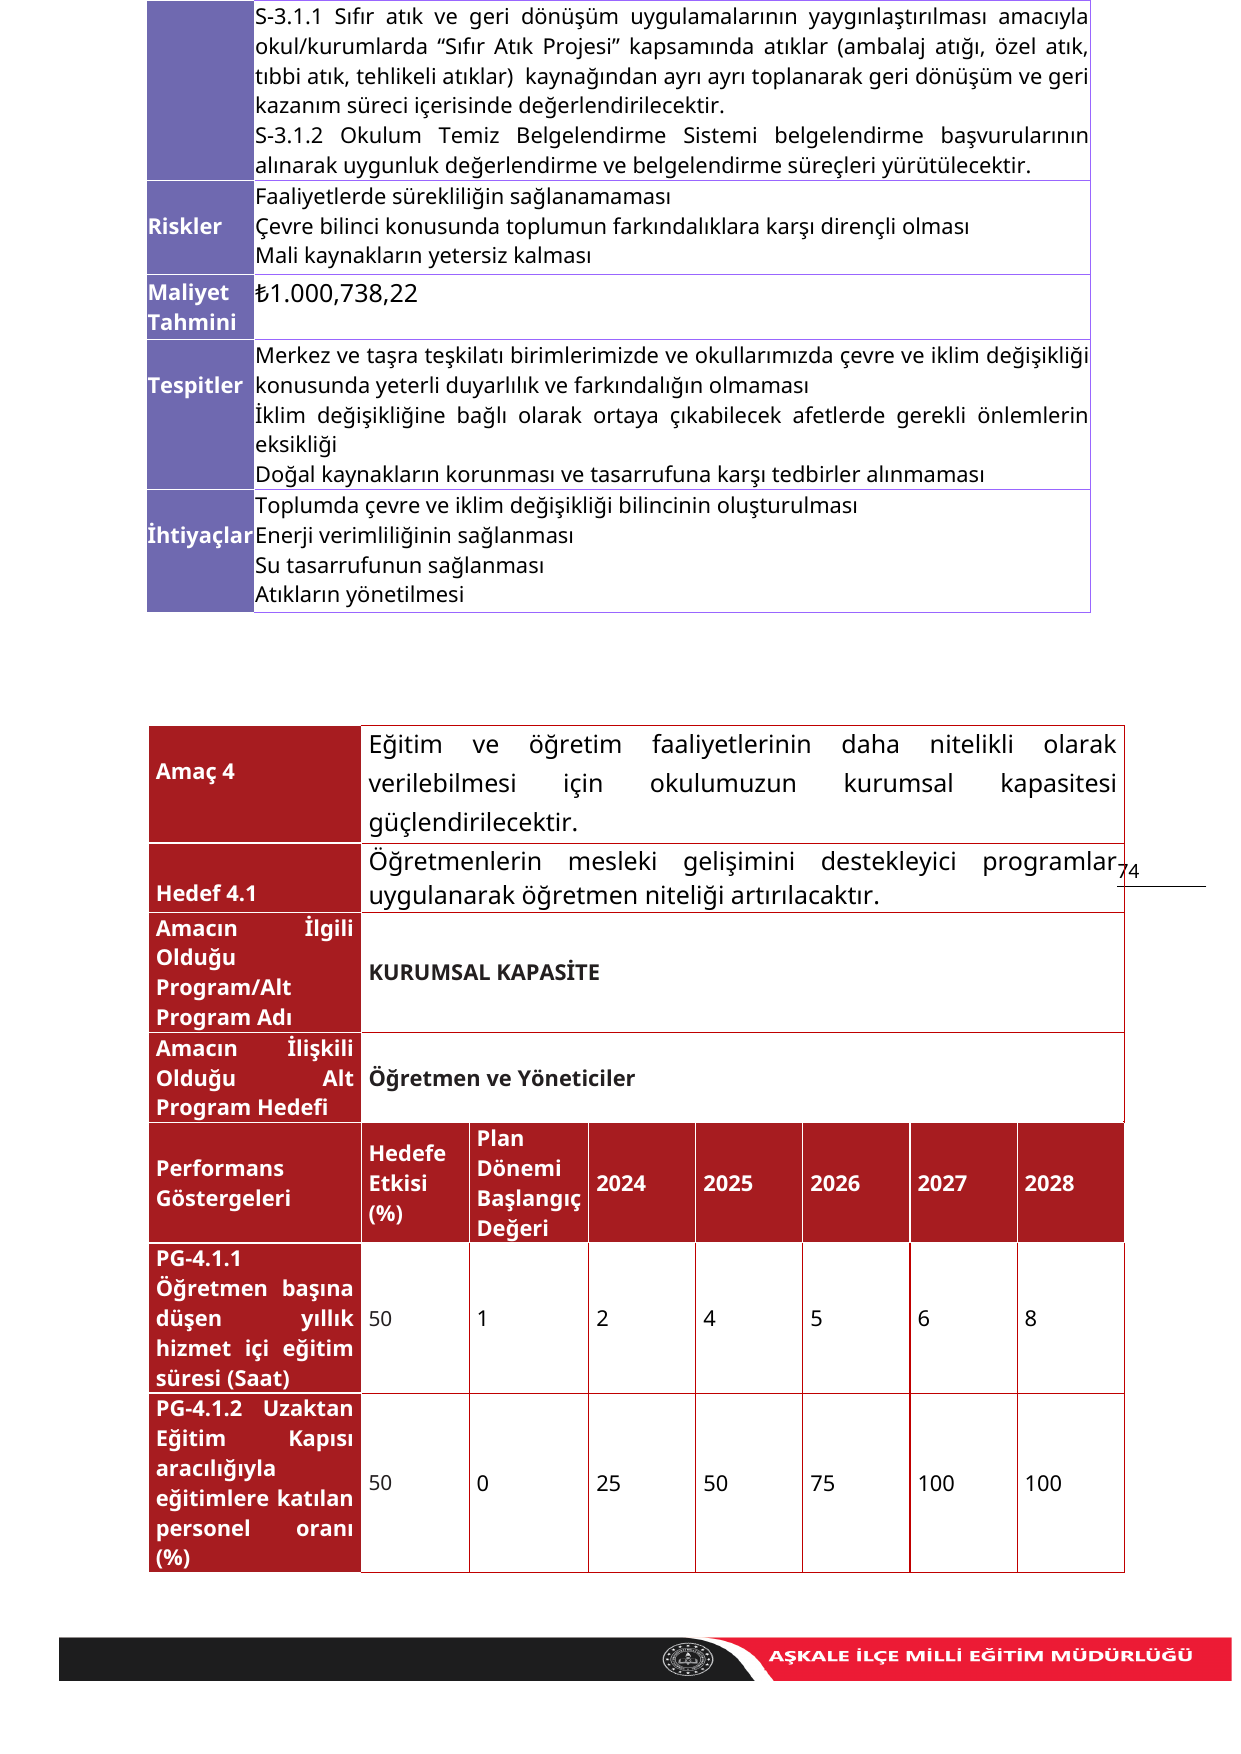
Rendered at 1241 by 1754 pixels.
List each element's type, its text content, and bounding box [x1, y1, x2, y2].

table_cell Öğretmen ve Yöneticiler [362, 1033, 1124, 1122]
table_header S-3.1.1 Sıfır atık ve geri dönüşüm uygulamalarının yaygınlaştırılması amacıyla okul/kurumlarda “Sıfır Atık Projesi” kapsamında atıklar (ambalaj atığı, özel atık, tıbbi atık, tehlikeli atıklar) kaynağından ayrı ayrı toplanarak geri dönüşüm ve geri kazanım süreci içerisinde değerlendirilecektir. S-3.1.2 Okulum Temiz Belgelendirme Sistemi belgelendirme başvurularının alınarak uygunluk değerlendirme ve belgelendirme süreçleri yürütülecektir. [255, 1, 1090, 180]
table_cell 2027 [911, 1123, 1017, 1242]
table_cell İhtiyaçlar [147, 490, 254, 612]
table_cell Riskler [147, 181, 254, 274]
table_header [147, 1, 254, 180]
table_cell 4 [696, 1244, 802, 1392]
table_cell Maliyet Tahmini [147, 275, 254, 339]
table_cell 8 [1018, 1244, 1124, 1392]
table_cell 6 [911, 1244, 1017, 1392]
table_cell 1 [470, 1244, 588, 1392]
table_cell ₺1.000,738,22 [255, 275, 1090, 339]
table_cell 0 [470, 1394, 588, 1572]
table_cell Hedefe Etkisi (%) [362, 1123, 469, 1242]
table_cell Performans Göstergeleri [149, 1123, 361, 1242]
table_cell 50 [696, 1394, 802, 1572]
table_cell 2024 [589, 1123, 695, 1242]
table_cell Merkez ve taşra teşkilatı birimlerimizde ve okullarımızda çevre ve iklim değişikliği konusunda yeterli duyarlılık ve farkındalığın olmaması İklim değişikliğine bağlı olarak ortaya çıkabilecek afetlerde gerekli önlemlerin eksikliği Doğal kaynakların korunması ve tasarrufuna karşı tedbirler alınmaması [255, 340, 1090, 489]
table_cell Amacın İlişkili Olduğu Alt Program Hedefi [149, 1033, 361, 1122]
table_cell PG-4.1.2 Uzaktan Eğitim Kapısı aracılığıyla eğitimlere katılan personel oranı (%) [149, 1394, 361, 1572]
table_cell 2 [589, 1244, 695, 1392]
table_header Eğitim ve öğretim faaliyetlerinin daha nitelikli olarak verilebilmesi için okulumuzun kurumsal kapasitesi güçlendirilecektir. [362, 726, 1124, 842]
table_cell 50 [362, 1394, 469, 1572]
table_header Amaç 4 [149, 726, 361, 842]
table_cell 2028 [1018, 1123, 1124, 1242]
table_cell KURUMSAL KAPASİTE [362, 913, 1124, 1032]
picture [59, 1637, 1232, 1681]
table_cell Plan Dönemi Başlangıç Değeri [470, 1123, 588, 1242]
table_cell 100 [1018, 1394, 1124, 1572]
table_cell Faaliyetlerde sürekliliğin sağlanamaması Çevre bilinci konusunda toplumun farkındalıklara karşı dirençli olması Mali kaynakların yetersiz kalması [255, 181, 1090, 274]
table_cell 5 [803, 1244, 909, 1392]
table_cell 25 [589, 1394, 695, 1572]
table_cell Toplumda çevre ve iklim değişikliği bilincinin oluşturulması Enerji verimliliğinin sağlanması Su tasarrufunun sağlanması Atıkların yönetilmesi [255, 490, 1090, 612]
table_cell 50 [362, 1244, 469, 1392]
table_cell Öğretmenlerin mesleki gelişimini destekleyici programlar uygulanarak öğretmen niteliği artırılacaktır. [362, 844, 1124, 912]
table_cell Amacın İlgili Olduğu Program/Alt Program Adı [149, 913, 361, 1032]
table_cell 100 [911, 1394, 1017, 1572]
table_cell PG-4.1.1 Öğretmen başına düşen yıllık hizmet içi eğitim süresi (Saat) [149, 1244, 361, 1392]
table_cell 2026 [803, 1123, 909, 1242]
table_cell 75 [803, 1394, 909, 1572]
table_cell 2025 [696, 1123, 802, 1242]
table_cell Tespitler [147, 340, 254, 489]
table_cell Hedef 4.1 [149, 844, 361, 912]
